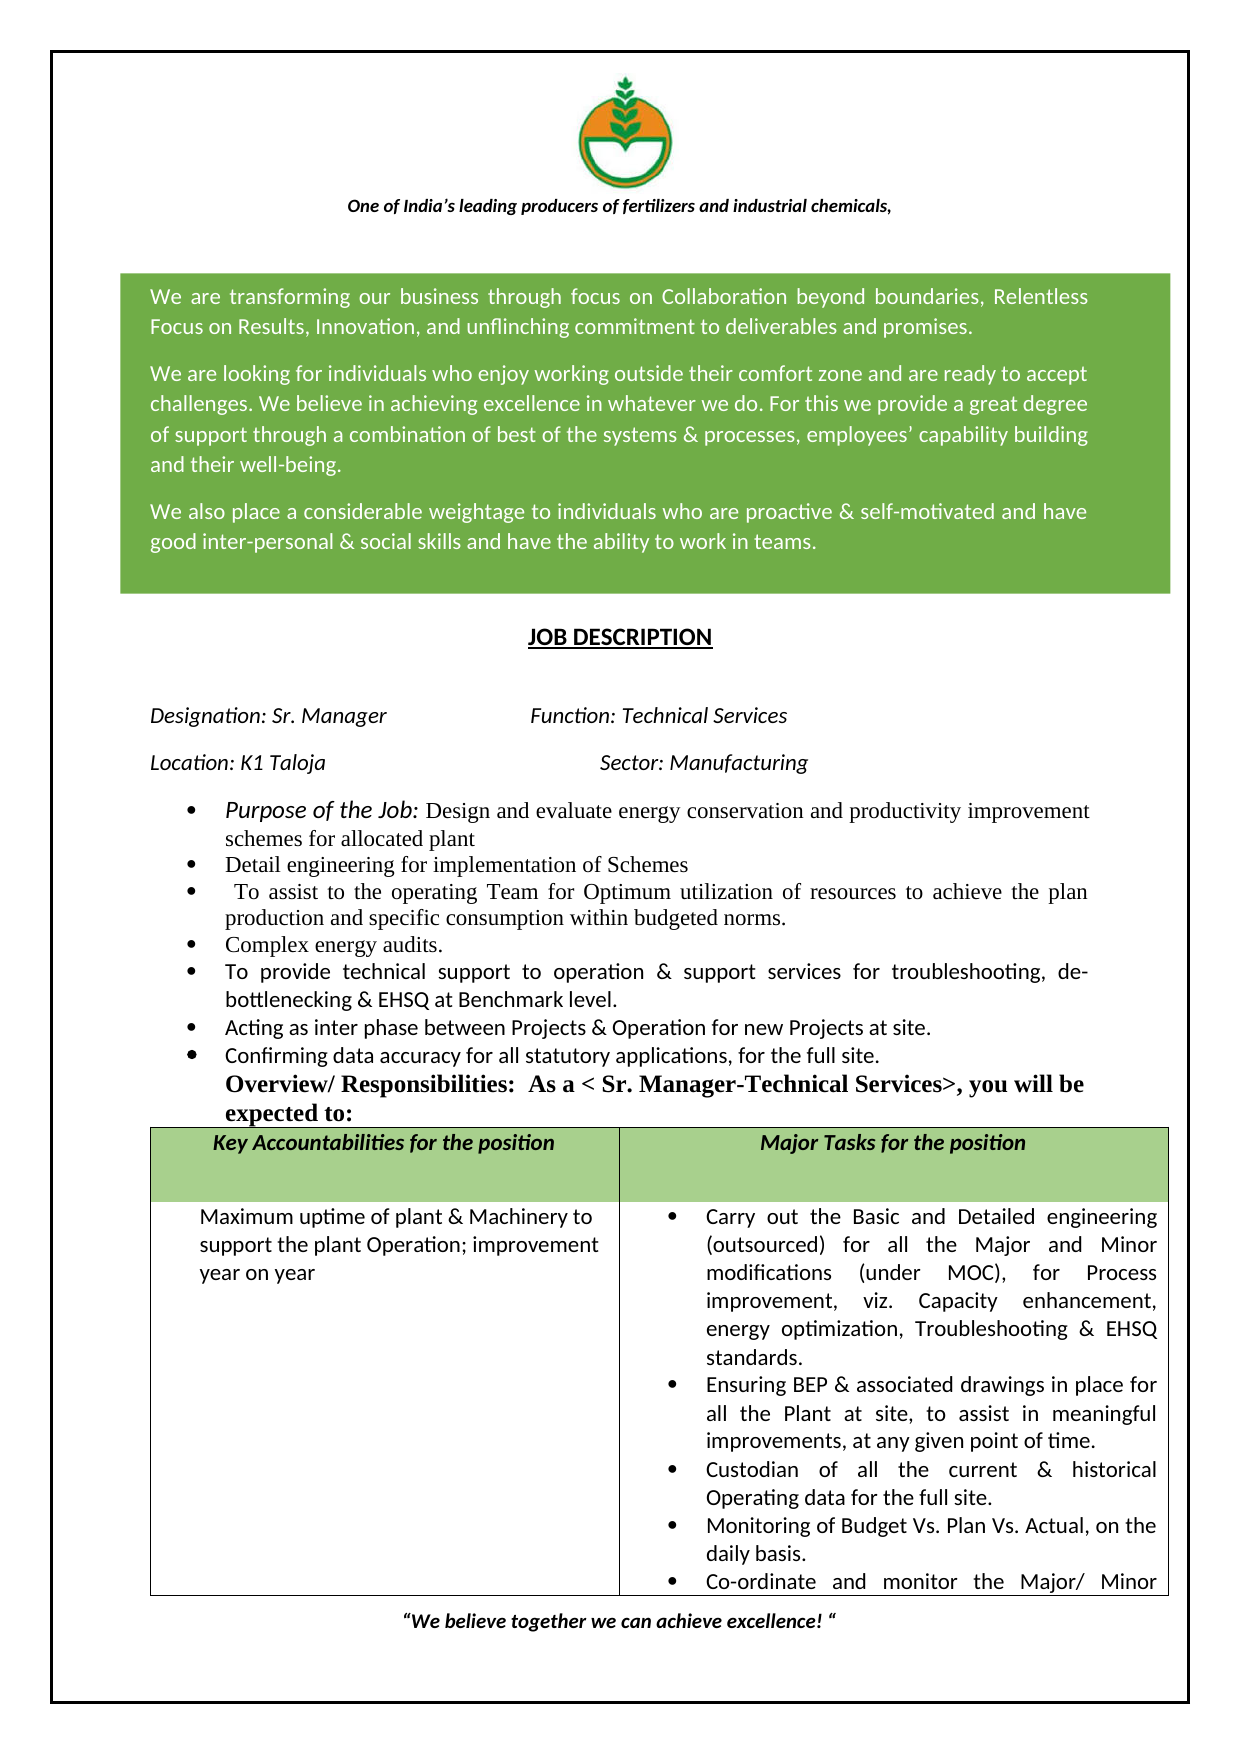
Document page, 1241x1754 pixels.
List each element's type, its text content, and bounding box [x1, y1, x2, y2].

text We are looking for individuals who enjoy working outside their comfort zone and are ready to accept challenges. We believe in achieving excellence in whatever we do. For this we provide a great degree of support through a combination of best of the systems & processes, employees’ capability building and their well-being. [150, 359, 1090, 478]
text One of India’s leading producers of fertilizers and industrial chemicals, [150, 194, 1090, 217]
list To assist to the operating Team for Optimum utilization of resources to achieve the plan production and specific consumption within budgeted norms. [187, 878, 1090, 931]
text Location: K1 Taloja Sector: Manufacturing [150, 748, 1090, 776]
list Confirming data accuracy for all statutory applications, for the full site. [187, 1041, 1090, 1069]
table_header Key Accountabilities for the position [151, 1128, 619, 1202]
table_header Major Tasks for the position [620, 1128, 1168, 1202]
text JOB DESCRIPTION [150, 621, 1090, 651]
list Acting as inter phase between Projects & Operation for new Projects at site. [187, 1013, 1090, 1041]
list Overview/ Responsibilities: As a < Sr. Manager-Technical Services>, you will be expected to: [225, 1069, 1090, 1127]
text We also place a considerable weightage to individuals who are proactive & self-motivated and have good inter-personal & social skills and have the ability to work in teams. [150, 497, 1090, 555]
picture [560, 73, 681, 194]
list To provide technical support to operation & support services for troubleshooting, de-bottlenecking & EHSQ at Benchmark level. [187, 957, 1090, 1013]
list Complex energy audits. [187, 931, 1090, 957]
table_cell Maximum uptime of plant & Machinery to support the plant Operation; improvement year on year [151, 1203, 619, 1595]
list Purpose of the Job: Design and evaluate energy conservation and productivity improvement schemes for allocated plant [187, 795, 1090, 852]
text We are transforming our business through focus on Collaboration beyond boundaries, Relentless Focus on Results, Innovation, and unflinching commitment to deliverables and promises. [150, 282, 1090, 341]
list Detail engineering for implementation of Schemes [187, 852, 1090, 878]
text Designation: Sr. Manager Function: Technical Services [150, 701, 1090, 729]
